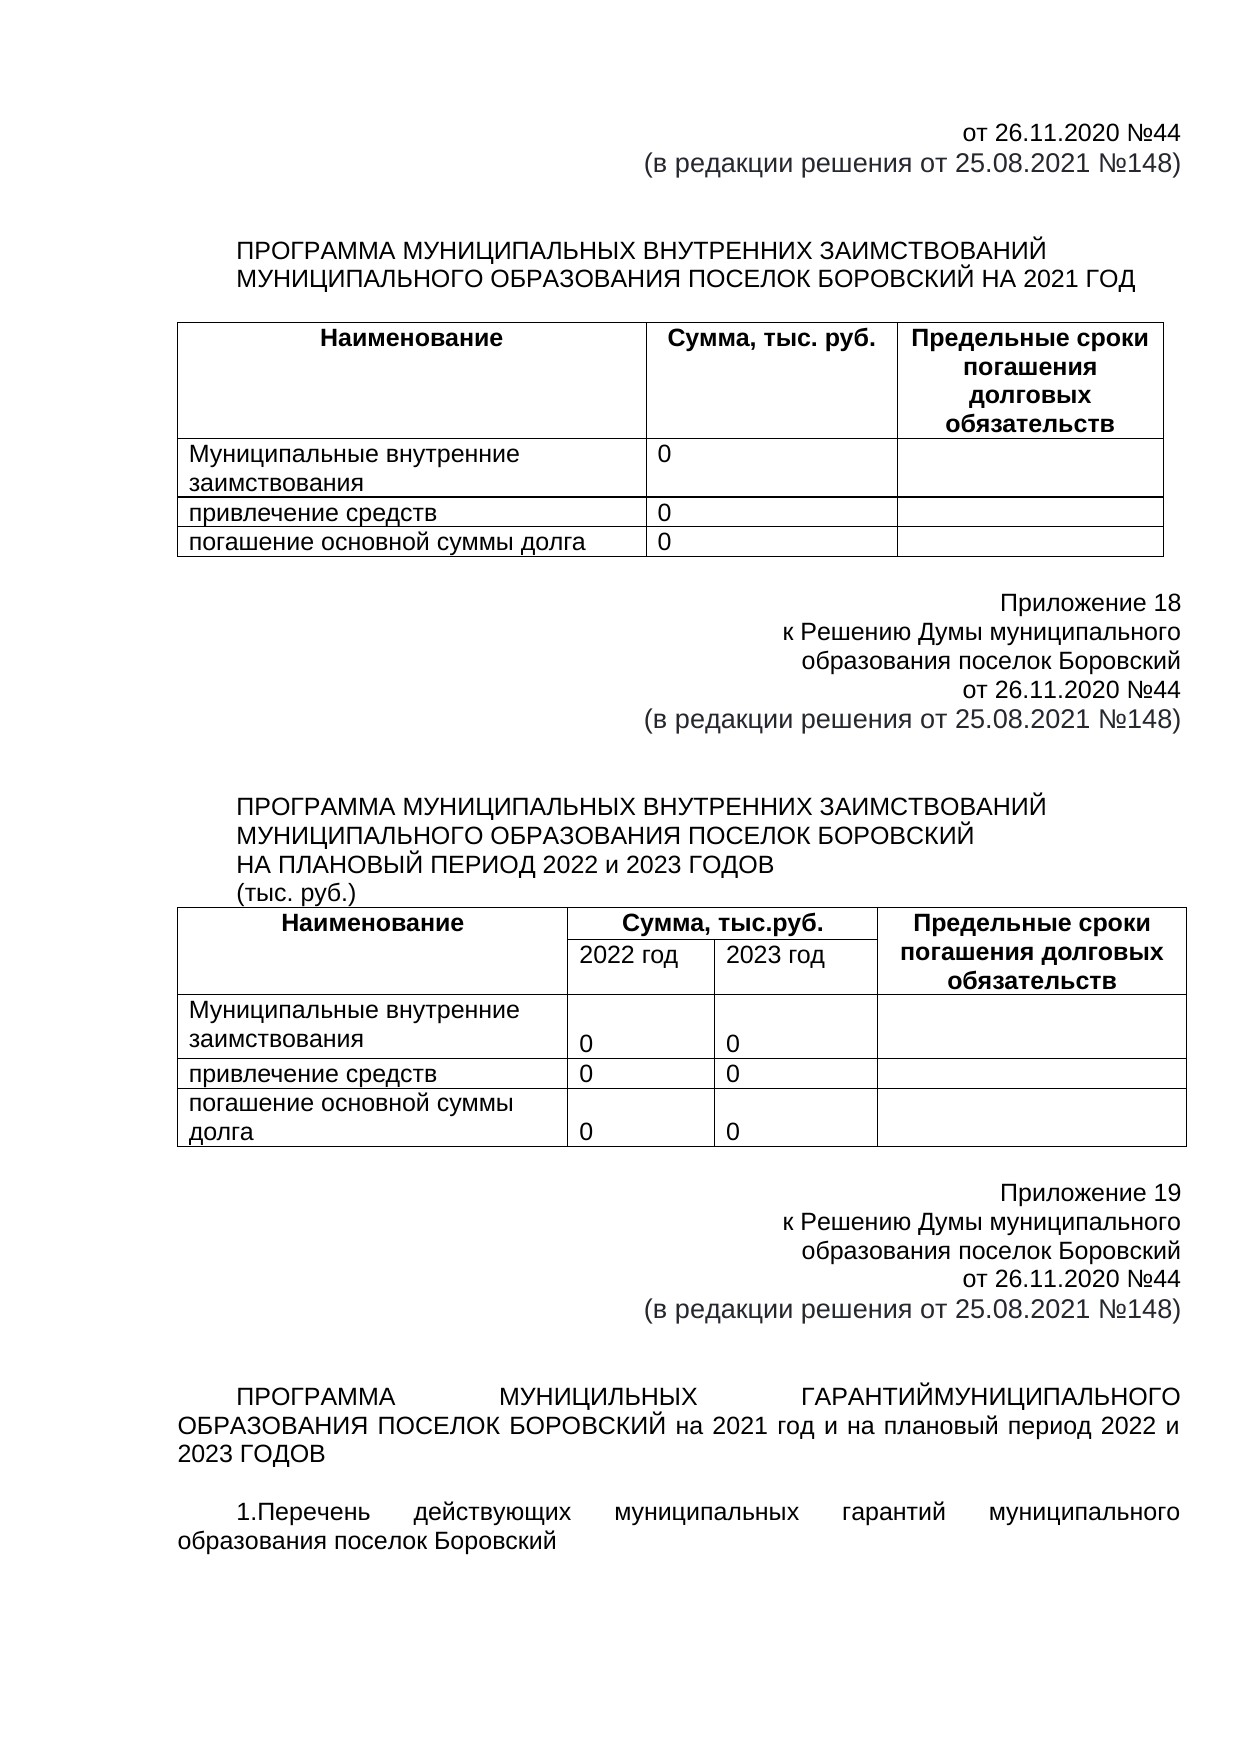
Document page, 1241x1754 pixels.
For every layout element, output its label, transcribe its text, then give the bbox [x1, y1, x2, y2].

text МУНИЦИПАЛЬНОГО ОБРАЗОВАНИЯ ПОСЕЛОК БОРОВСКИЙ [177, 821, 1181, 849]
text 1.Перечень действующих муниципальных гарантий муниципального образования поселок Боровский [177, 1497, 1181, 1554]
text от 26.11.2020 №44 [177, 674, 1181, 703]
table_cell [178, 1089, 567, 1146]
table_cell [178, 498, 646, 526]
text (в редакции решения от 25.08.2021 №148) [177, 147, 1181, 178]
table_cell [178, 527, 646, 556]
text образования поселок Боровский [177, 1236, 1181, 1264]
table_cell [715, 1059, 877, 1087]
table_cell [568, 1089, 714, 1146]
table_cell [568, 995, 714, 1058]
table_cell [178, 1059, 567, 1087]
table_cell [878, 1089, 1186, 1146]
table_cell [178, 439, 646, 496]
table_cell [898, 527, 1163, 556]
text ПРОГРАММА МУНИЦИПАЛЬНЫХ ВНУТРЕННИХ ЗАИМСТВОВАНИЙ [177, 236, 1181, 264]
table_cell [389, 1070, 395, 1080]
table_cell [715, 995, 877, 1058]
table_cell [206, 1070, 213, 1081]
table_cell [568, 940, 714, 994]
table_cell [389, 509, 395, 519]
text (в редакции решения от 25.08.2021 №148) [177, 1293, 1181, 1324]
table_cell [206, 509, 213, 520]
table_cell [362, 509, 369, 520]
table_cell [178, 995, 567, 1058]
text ПРОГРАММА МУНИЦИЛЬНЫХ ГАРАНТИЙМУНИЦИПАЛЬНОГО ОБРАЗОВАНИЯ ПОСЕЛОК БОРОВСКИЙ на 2021 год и на плановый период 2022 и 2023 ГОДОВ [177, 1382, 1181, 1468]
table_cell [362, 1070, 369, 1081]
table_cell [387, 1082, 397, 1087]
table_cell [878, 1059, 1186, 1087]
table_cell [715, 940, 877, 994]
text (в редакции решения от 25.08.2021 №148) [177, 703, 1181, 734]
text от 26.11.2020 №44 [177, 118, 1181, 147]
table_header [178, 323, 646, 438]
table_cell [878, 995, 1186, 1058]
text образования поселок Боровский [177, 646, 1181, 674]
text Приложение 19 [177, 1178, 1181, 1207]
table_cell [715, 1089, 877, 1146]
text НА ПЛАНОВЫЙ ПЕРИОД 2022 и 2023 ГОДОВ [177, 849, 1181, 878]
text Приложение 18 [177, 588, 1181, 617]
text МУНИЦИПАЛЬНОГО ОБРАЗОВАНИЯ ПОСЕЛОК БОРОВСКИЙ НА 2021 ГОД [177, 264, 1181, 293]
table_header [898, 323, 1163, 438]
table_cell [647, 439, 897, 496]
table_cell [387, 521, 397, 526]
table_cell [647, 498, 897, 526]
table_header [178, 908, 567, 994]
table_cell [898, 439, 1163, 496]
text (тыс. руб.) [177, 878, 1181, 907]
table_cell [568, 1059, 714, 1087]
text к Решению Думы муниципального [177, 617, 1181, 646]
text ПРОГРАММА МУНИЦИПАЛЬНЫХ ВНУТРЕННИХ ЗАИМСТВОВАНИЙ [177, 792, 1181, 821]
text к Решению Думы муниципального [177, 1207, 1181, 1236]
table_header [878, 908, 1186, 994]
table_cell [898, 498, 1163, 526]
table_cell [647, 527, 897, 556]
text от 26.11.2020 №44 [177, 1264, 1181, 1293]
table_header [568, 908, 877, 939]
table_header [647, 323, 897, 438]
